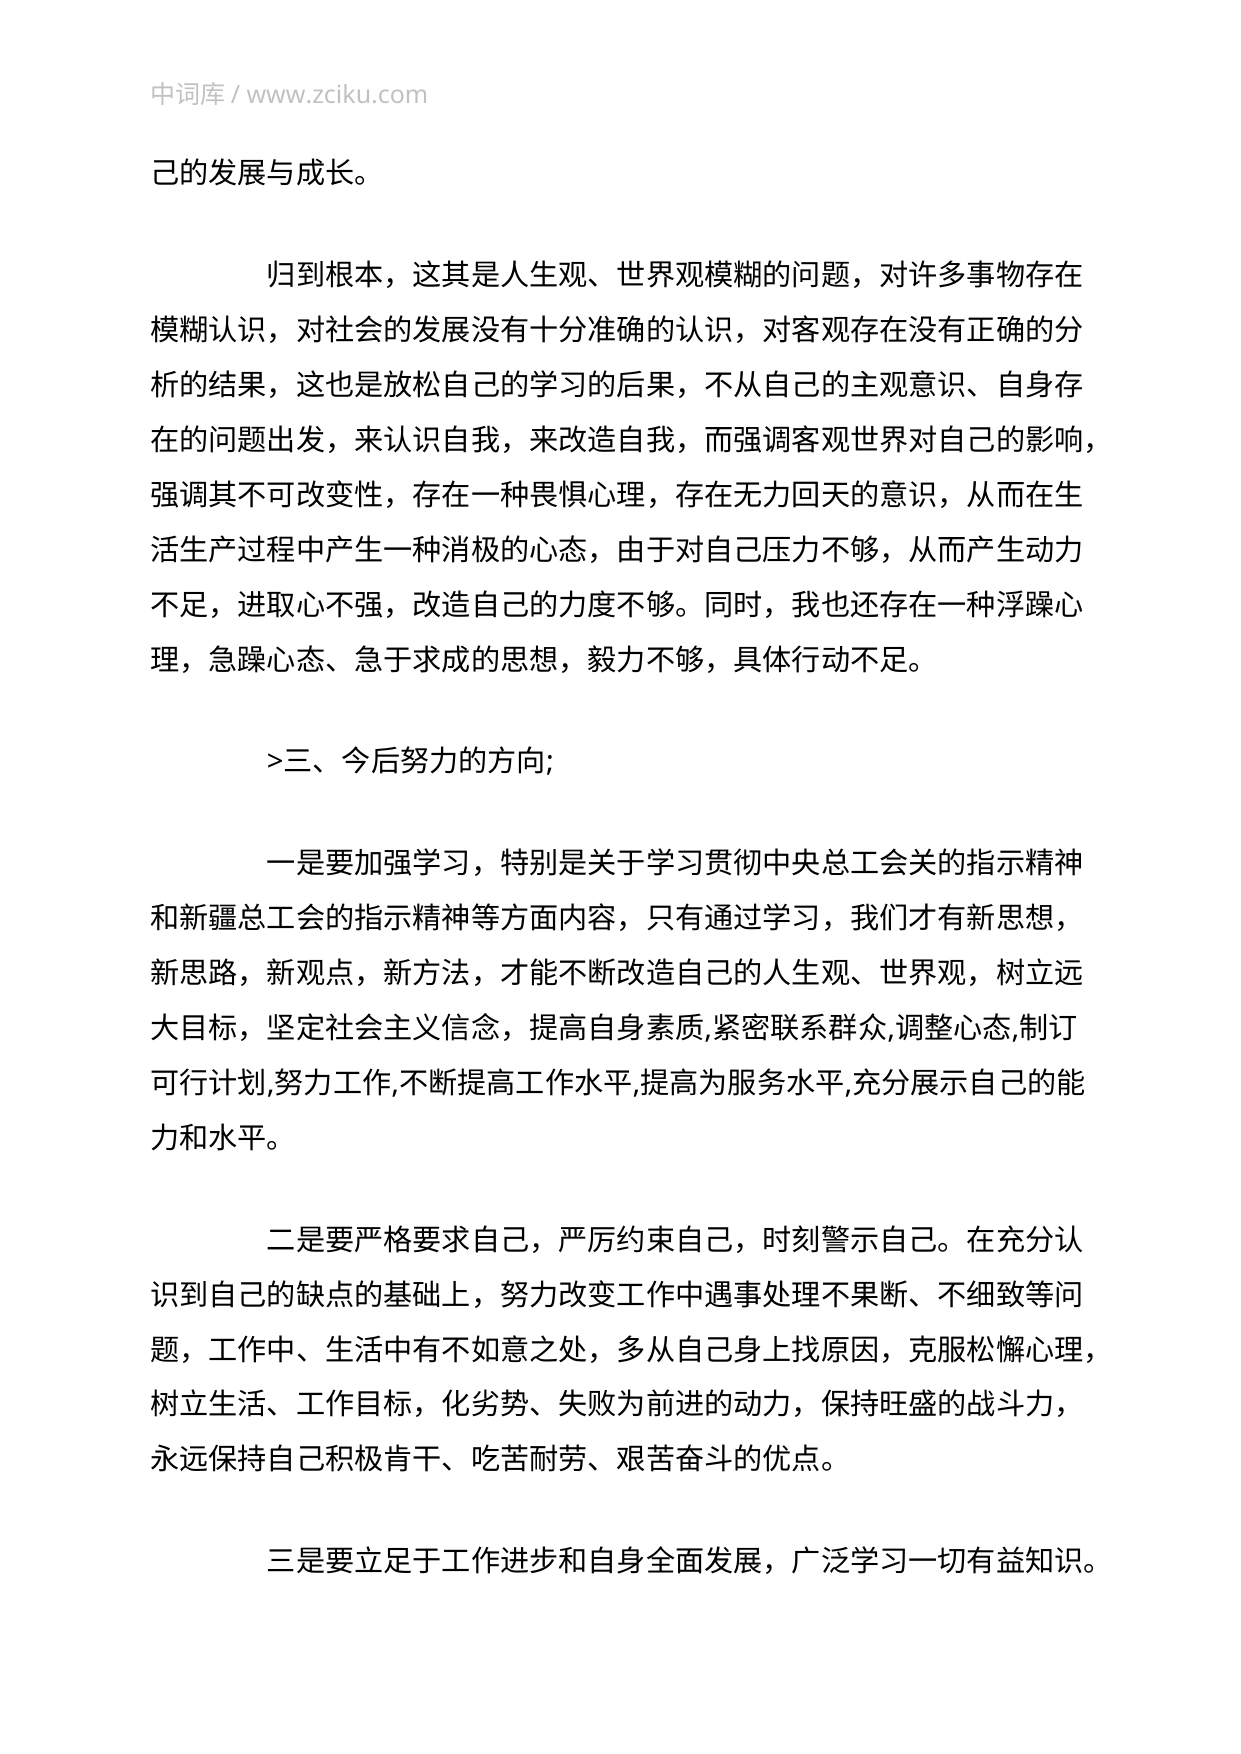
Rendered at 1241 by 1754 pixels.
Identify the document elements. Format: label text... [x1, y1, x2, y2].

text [150, 150, 1090, 192]
text 二是要严格要求自己，严厉约束自己，时刻警示自己。在充分认识到自己的缺点的基础上，努力改变工作中遇事处理不果断、不细致等问题，工作中、生活中有不如意之处，多从自己身上找原因，克服松懈心理，树立生活、工作目标，化劣势、失败为前进的动力，保持旺盛的战斗力，永远保持自己积极肯干、吃苦耐劳、艰苦奋斗的优点。 [150, 1216, 1090, 1478]
text 归到根本，这其是人生观、世界观模糊的问题，对许多事物存在模糊认识，对社会的发展没有十分准确的认识，对客观存在没有正确的分析的结果，这也是放松自己的学习的后果，不从自己的主观意识、自身存在的问题出发，来认识自我，来改造自我，而强调客观世界对自己的影响，强调其不可改变性，存在一种畏惧心理，存在无力回天的意识，从而在生活生产过程中产生一种消极的心态，由于对自己压力不够，从而产生动力不足，进取心不强，改造自己的力度不够。同时，我也还存在一种浮躁心理，急躁心态、急于求成的思想，毅力不够，具体行动不足。 [150, 252, 1090, 678]
text >三、今后努力的方向; [150, 738, 1090, 780]
text 一是要加强学习，特别是关于学习贯彻中央总工会关的指示精神和新疆总工会的指示精神等方面内容，只有通过学习，我们才有新思想，新思路，新观点，新方法，才能不断改造自己的人生观、世界观，树立远大目标，坚定社会主义信念，提高自身素质,紧密联系群众,调整心态,制订可行计划,努力工作,不断提高工作水平,提高为服务水平,充分展示自己的能力和水平。 [150, 840, 1090, 1157]
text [150, 1538, 1090, 1580]
